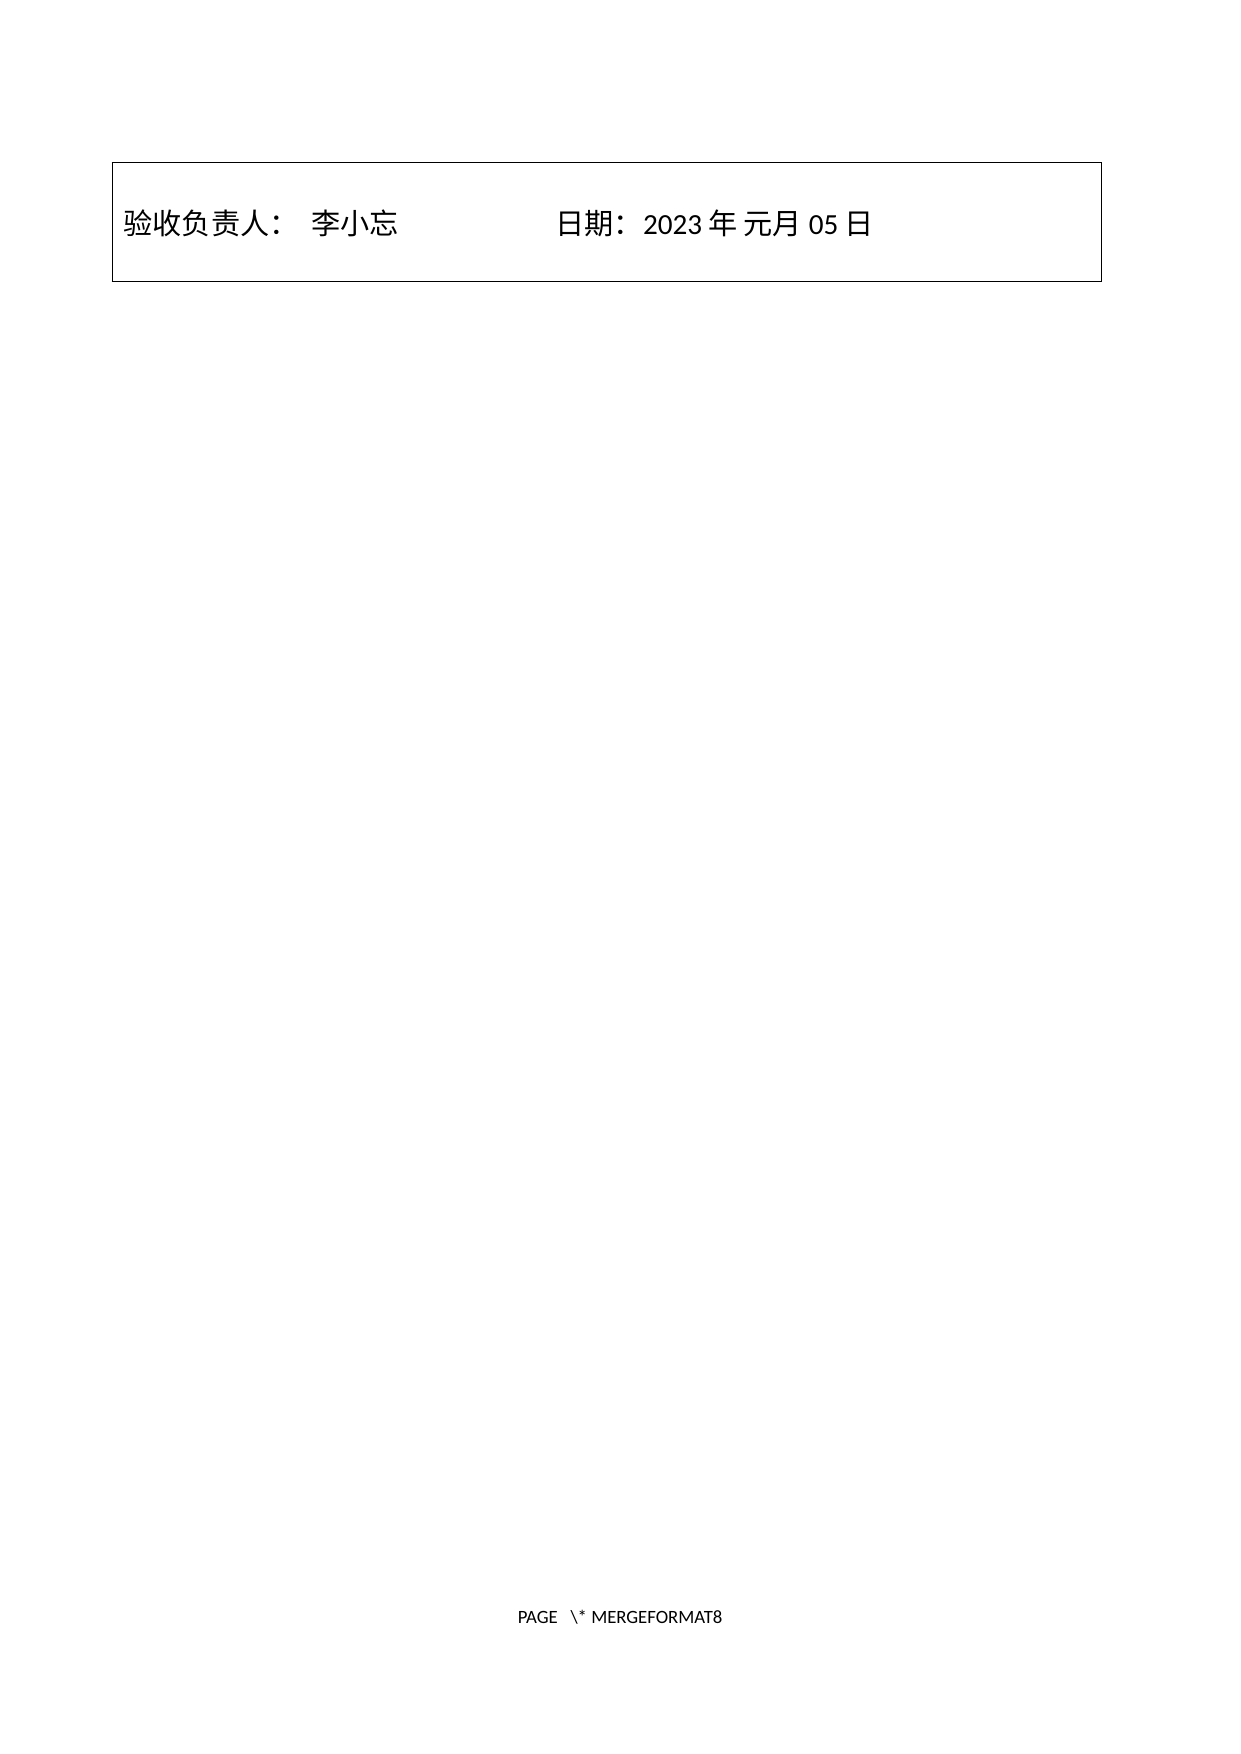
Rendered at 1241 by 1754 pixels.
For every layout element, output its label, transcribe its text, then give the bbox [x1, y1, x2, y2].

table_cell 验收负责人： 李小忘 日期：2023年 元月 05 日 [113, 163, 1101, 281]
